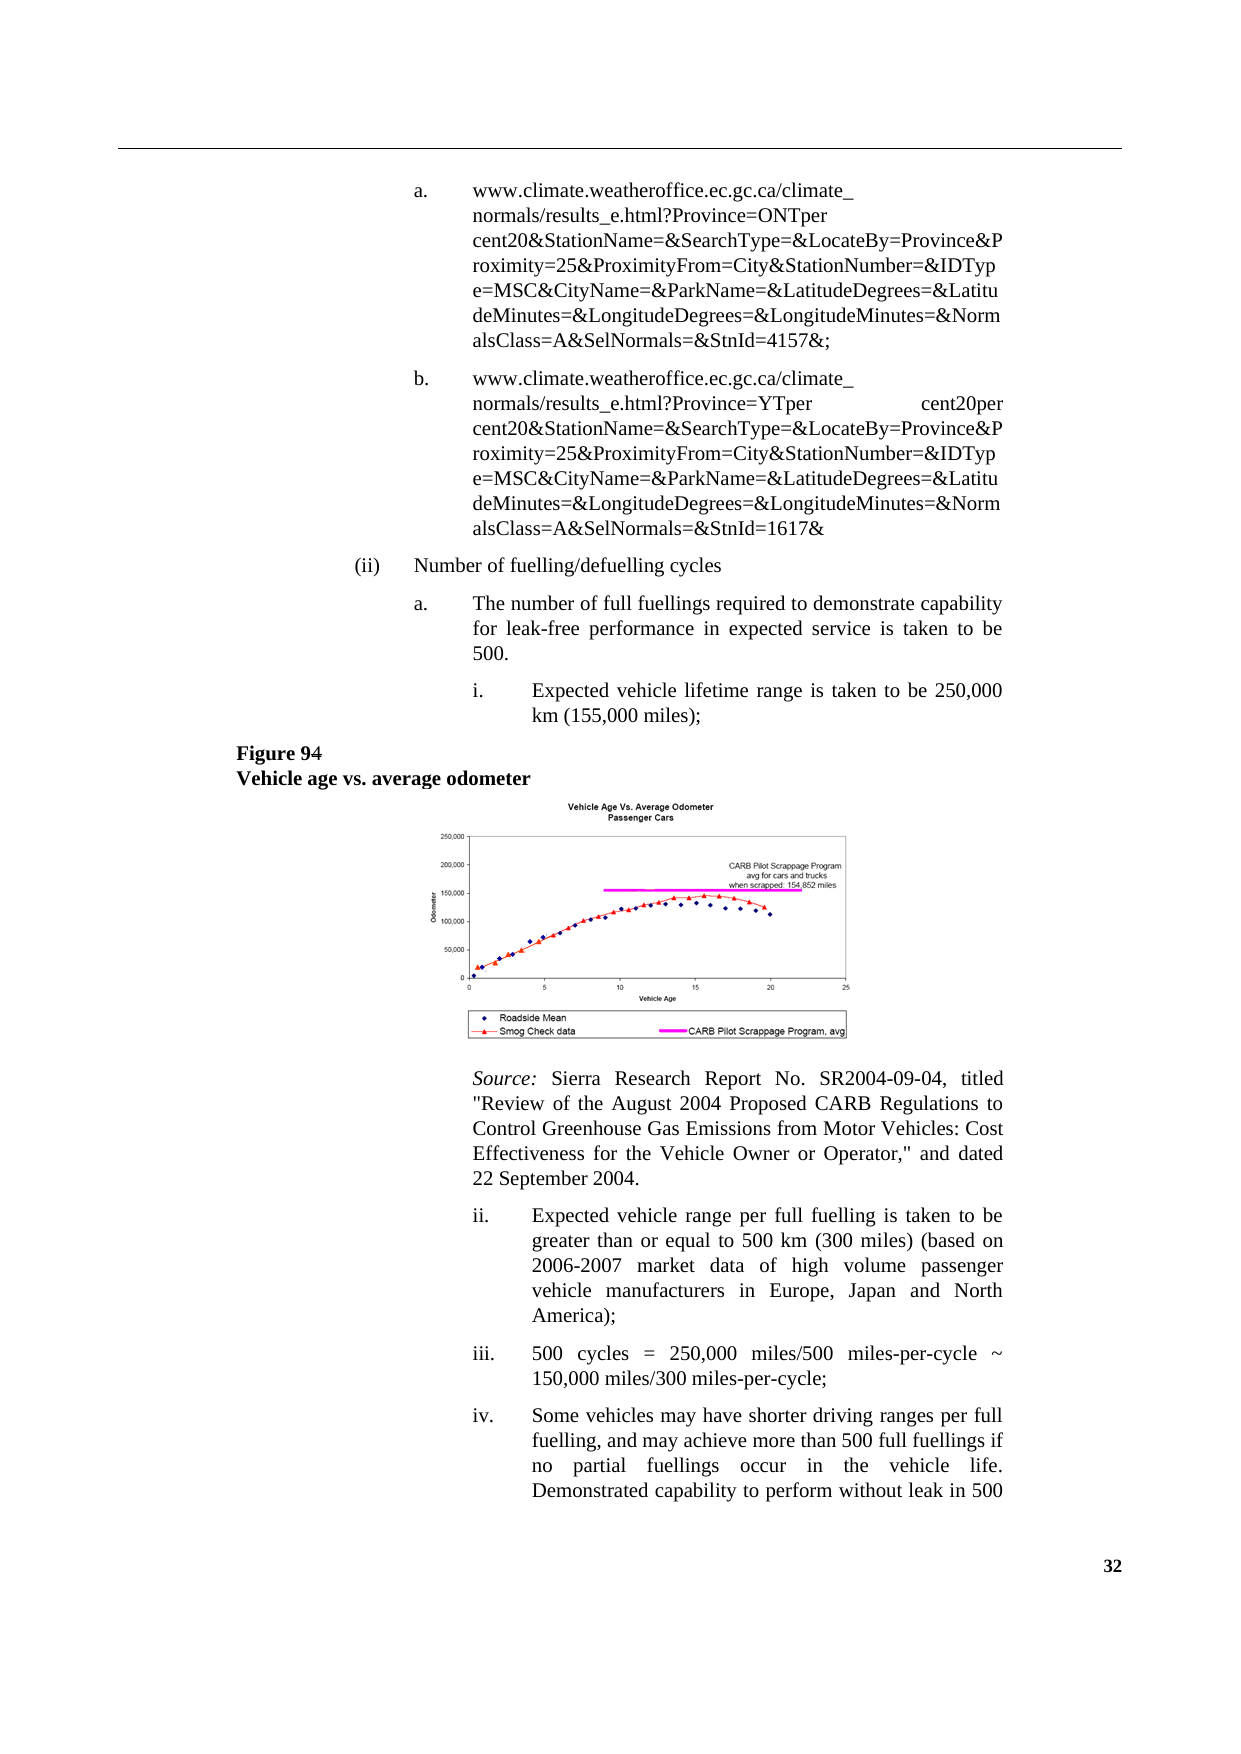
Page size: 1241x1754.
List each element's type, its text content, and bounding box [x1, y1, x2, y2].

text Source: Sierra Research Report No. SR2004-09-04, titled "Review of the August 2004 Proposed CARB Regulations to Control Greenhouse Gas Emissions from Motor Vehicles: Cost Effectiveness for the Vehicle Owner or Operator," and dated 22 September 2004. [472, 1065, 1004, 1190]
text a. www.climate.weatheroffice.ec.gc.ca/climate_ normals/results_e.html?Province=ONTper cent20&StationName=&SearchType=&LocateBy=Province&Proximity=25&ProximityFrom=City&StationNumber=&IDType=MSC&CityName=&ParkName=&LatitudeDegrees=&LatitudeMinutes=&LongitudeDegrees=&LongitudeMinutes=&NormalsClass=A&SelNormals=&StnId=4157&; [413, 177, 1003, 352]
text Figure 94 [236, 740, 1004, 765]
text a. The number of full fuellings required to demonstrate capability for leak-free performance in expected service is taken to be 500. [413, 590, 1003, 665]
text i. Expected vehicle lifetime range is taken to be 250,000 km (155,000 miles); [472, 677, 1003, 727]
text iii. 500 cycles = 250,000 miles/500 miles-per-cycle ~ 150,000 miles/300 miles-per-cycle; [472, 1340, 1003, 1390]
text b. www.climate.weatheroffice.ec.gc.ca/climate_ normals/results_e.html?Province=YTper cent20per cent20&StationName=&SearchType=&LocateBy=Province&Proximity=25&ProximityFrom=City&StationNumber=&IDType=MSC&CityName=&ParkName=&LatitudeDegrees=&LatitudeMinutes=&LongitudeDegrees=&LongitudeMinutes=&NormalsClass=A&SelNormals=&StnId=1617& [413, 365, 1003, 540]
text (ii) Number of fuelling/defuelling cycles [354, 552, 1003, 577]
text Vehicle age vs. average odometer [236, 765, 1004, 790]
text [472, 1402, 1003, 1502]
text ii. Expected vehicle range per full fuelling is taken to be greater than or equal to 500 km (300 miles) (based on 2006-2007 market data of high volume passenger vehicle manufacturers in Europe, Japan and North America); [472, 1202, 1003, 1327]
